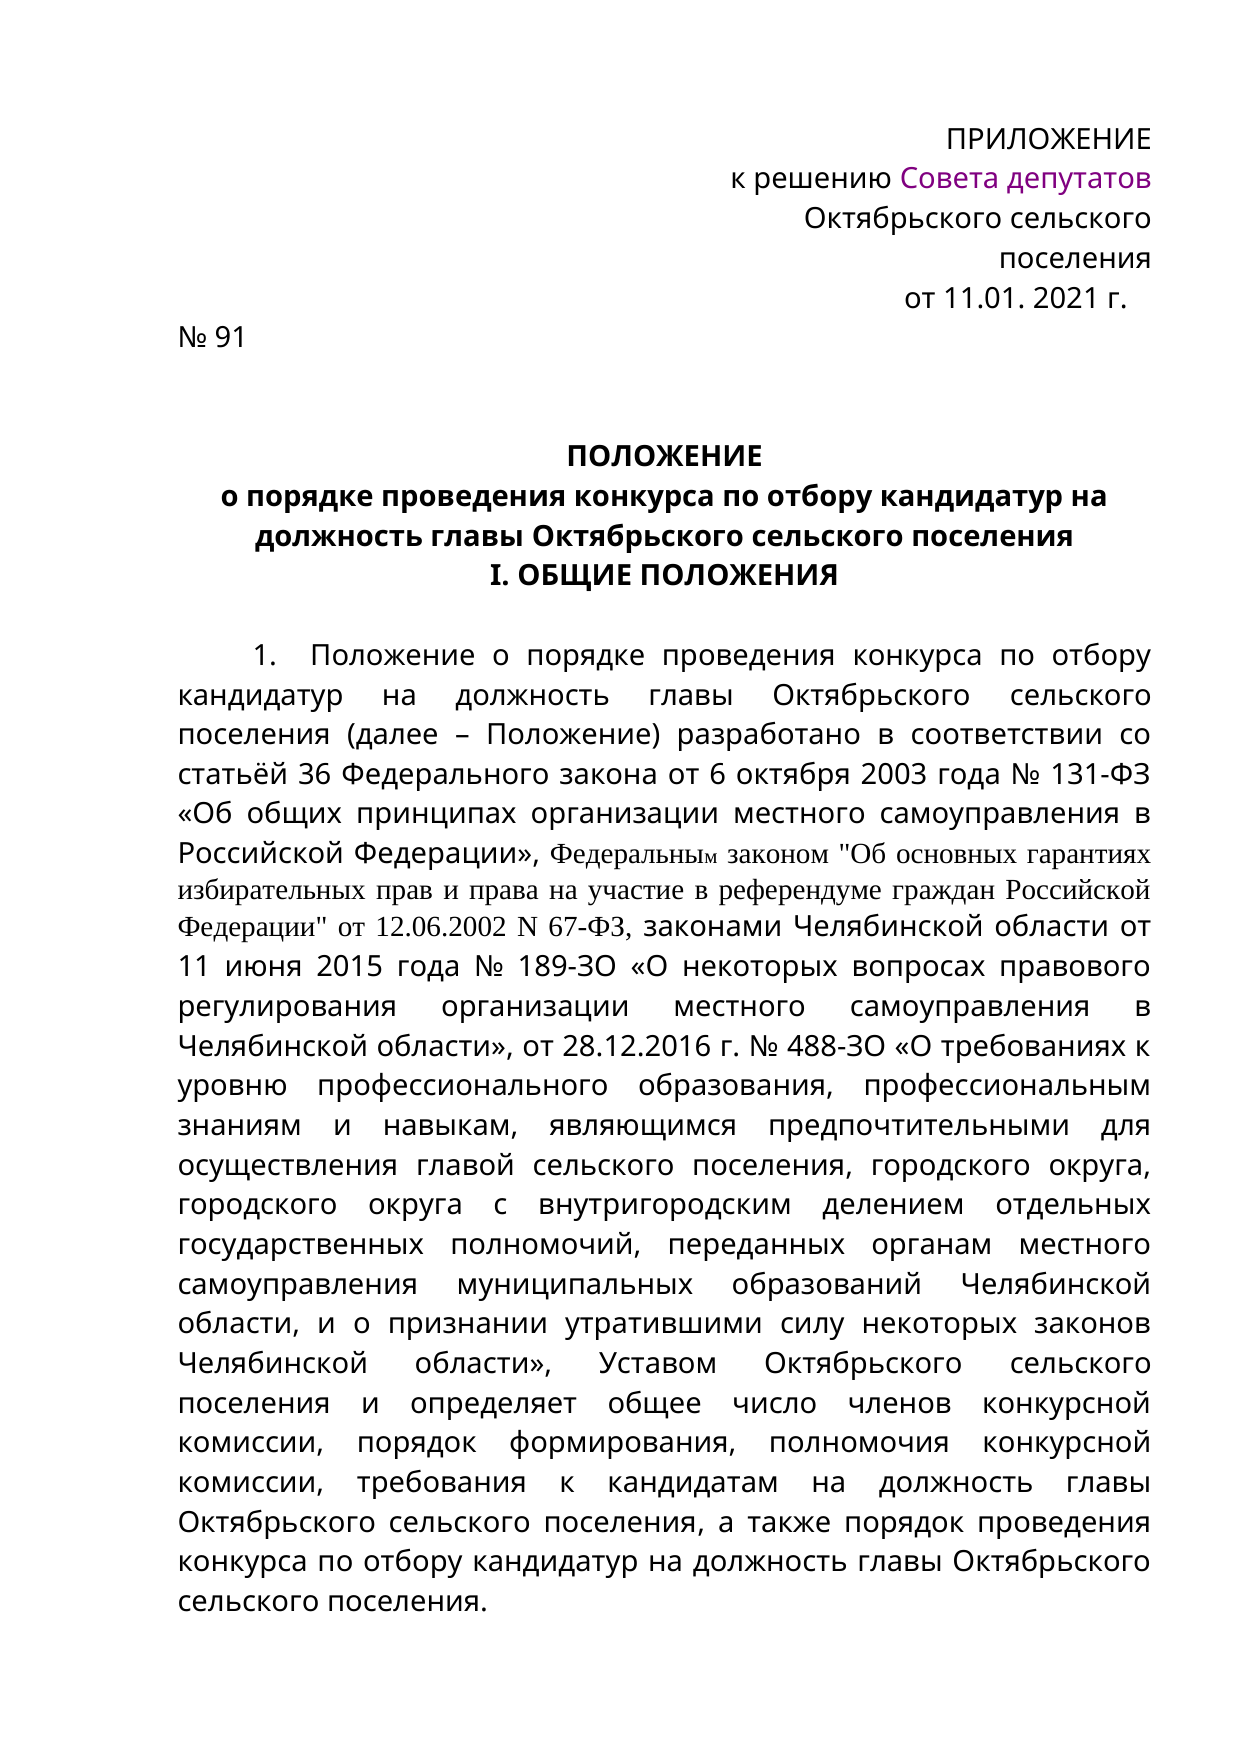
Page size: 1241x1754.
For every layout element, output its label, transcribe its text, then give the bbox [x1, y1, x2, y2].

text к решению Совета депутатов [650, 158, 1152, 197]
text о порядке проведения конкурса по отбору кандидатур на должность главы Октябрьского сельского поселения [177, 475, 1152, 555]
text Октябрьского сельского поселения [650, 197, 1152, 277]
text ПРИЛОЖЕНИЕ [650, 118, 1152, 158]
text от 11.01. 2021 г. № 91 [177, 277, 1152, 356]
text ПОЛОЖЕНИЕ [177, 436, 1152, 475]
text 1. Положение о порядке проведения конкурса по отбору кандидатур на должность главы Октябрьского сельского поселения (далее – Положение) разработано в соответствии со статьёй 36 Федерального закона от 6 октября 2003 года № 131-ФЗ «Об общих принципах организации местного самоуправления в Российской Федерации», Федеральным законом "Об основных гарантиях избирательных прав и права на участие в референдуме граждан Российской Федерации" от 12.06.2002 N 67-ФЗ, законами Челябинской области от 11 июня 2015 года № 189-ЗО «О некоторых вопросах правового регулирования организации местного самоуправления в Челябинской области», от 28.12.2016 г. № 488-ЗО «О требованиях к уровню профессионального образования, профессиональным знаниям и навыкам, являющимся предпочтительными для осуществления главой сельского поселения, городского округа, городского округа с внутригородским делением отдельных государственных полномочий, переданных органам местного самоуправления муниципальных образований Челябинской области, и о признании утратившими силу некоторых законов Челябинской области», Уставом Октябрьского сельского поселения и определяет общее число членов конкурсной комиссии, порядок формирования, полномочия конкурсной комиссии, требования к кандидатам на должность главы Октябрьского сельского поселения, а также порядок проведения конкурса по отбору кандидатур на должность главы Октябрьского сельского поселения. [177, 634, 1152, 1620]
text I. ОБЩИЕ ПОЛОЖЕНИЯ [177, 555, 1152, 594]
